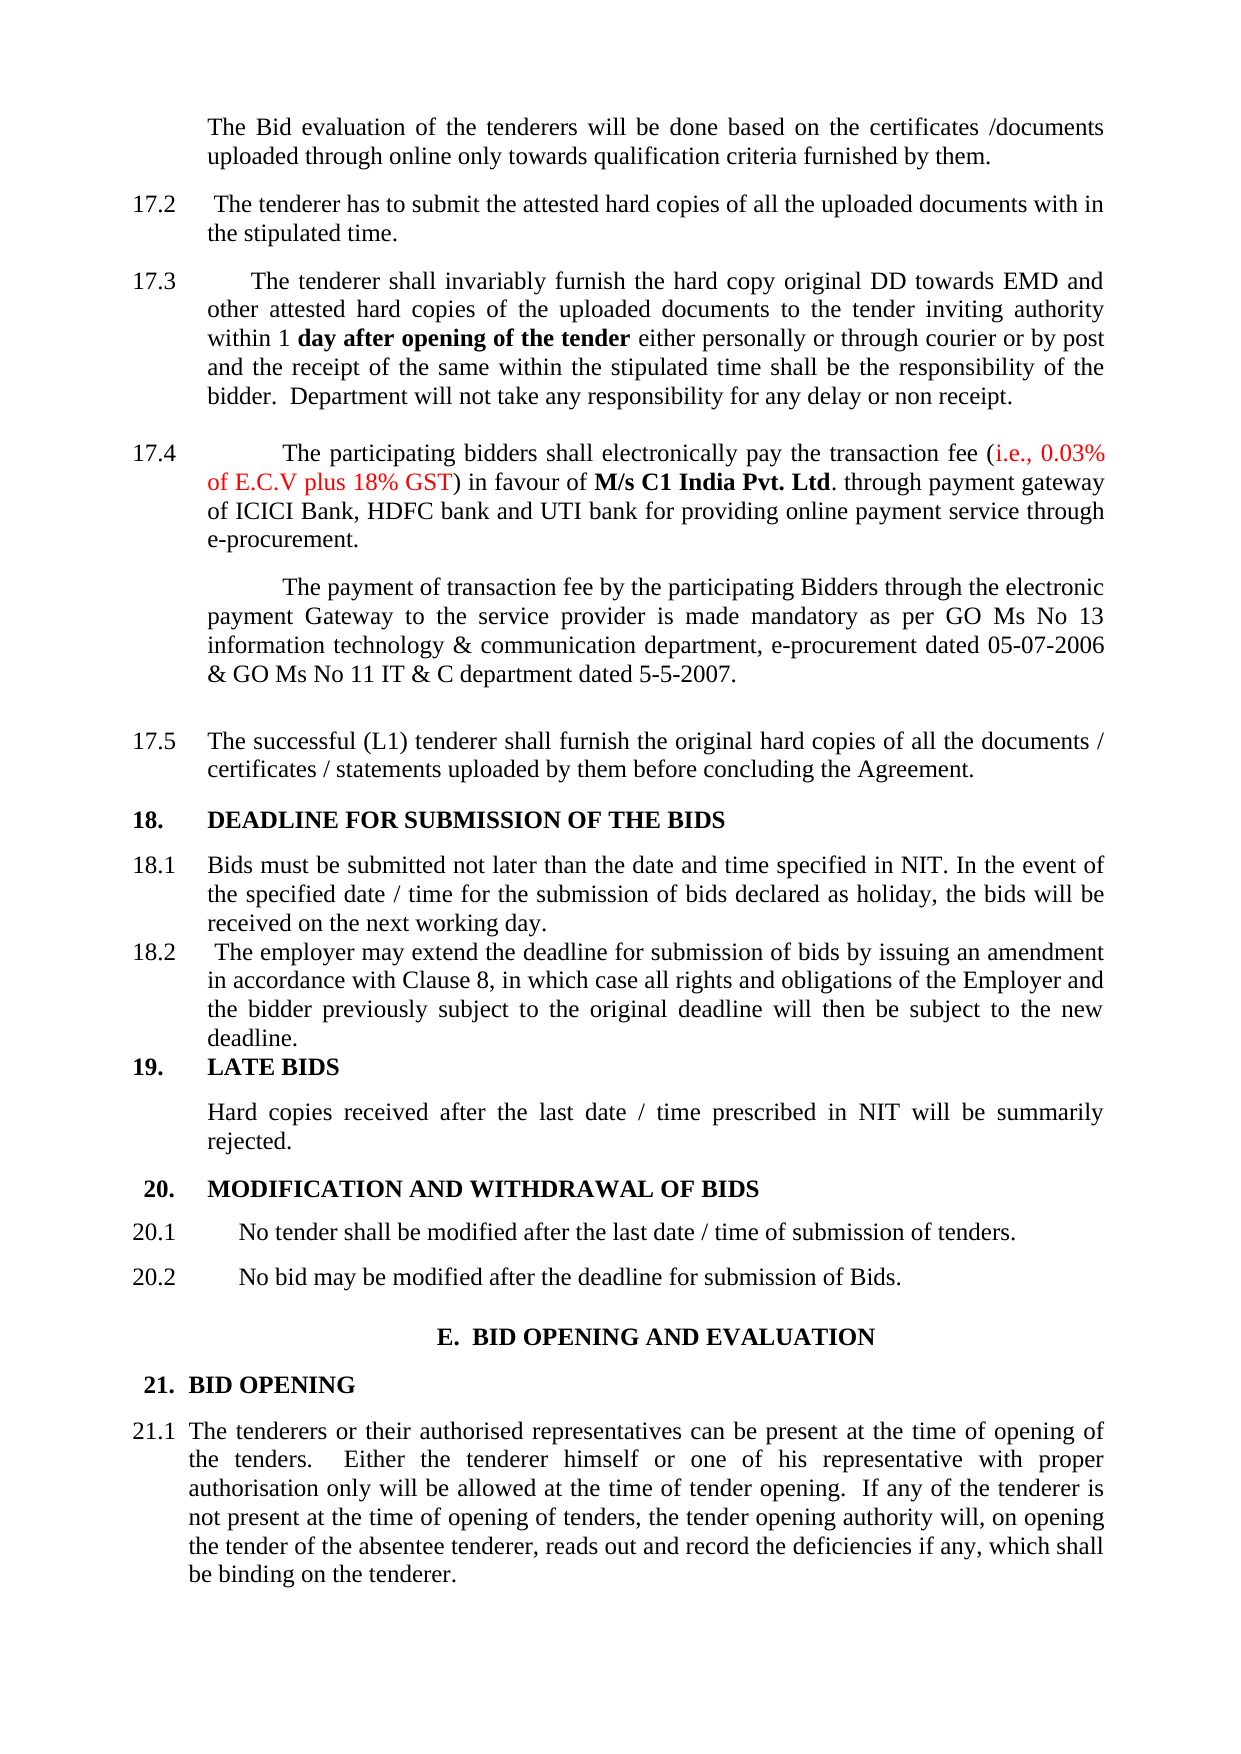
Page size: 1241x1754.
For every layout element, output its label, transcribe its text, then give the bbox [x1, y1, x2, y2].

list No bid may be modified after the deadline for submission of Bids. [132, 1262, 1105, 1291]
list The tenderer has to submit the attested hard copies of all the uploaded documents with in the stipulated time. [132, 189, 1105, 247]
text Hard copies received after the last date / time prescribed in NIT will be summarily rejected. [207, 1097, 1105, 1155]
text 19. LATE BIDS [132, 1052, 1105, 1080]
list The employer may extend the deadline for submission of bids by issuing an amendment in accordance with Clause 8, in which case all rights and obligations of the Employer and the bidder previously subject to the original deadline will then be subject to the new deadline. [132, 937, 1105, 1052]
list 17.5 The successful (L1) tenderer shall furnish the original hard copies of all the documents / certificates / statements uploaded by them before concluding the Agreement. [132, 726, 1105, 783]
list Bids must be submitted not later than the date and time specified in NIT. In the event of the specified date / time for the submission of bids declared as holiday, the bids will be received on the next working day. [132, 850, 1105, 937]
list The tenderers or their authorised representatives can be present at the time of opening of the tenders. Either the tenderer himself or one of his representative with proper authorisation only will be allowed at the time of tender opening. If any of the tenderer is not present at the time of opening of tenders, the tender opening authority will, on opening the tender of the absentee tenderer, reads out and record the deficiencies if any, which shall be binding on the tenderer. [132, 1416, 1105, 1588]
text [132, 112, 1105, 170]
subtitle E. BID OPENING AND EVALUATION [207, 1322, 1105, 1351]
list BID OPENING [143, 1370, 1105, 1399]
list No tender shall be modified after the last date / time of submission of tenders. [132, 1217, 1105, 1246]
list MODIFICATION AND WITHDRAWAL OF BIDS [143, 1174, 1105, 1203]
list The payment of transaction fee by the participating Bidders through the electronic payment Gateway to the service provider is made mandatory as per GO Ms No 13 information technology & communication department, e-procurement dated 05-07-2006 & GO Ms No 11 IT & C department dated 5-5-2007. [132, 572, 1105, 687]
list The tenderer shall invariably furnish the hard copy original DD towards EMD and other attested hard copies of the uploaded documents to the tender inviting authority within 1 day after opening of the tender either personally or through courier or by post and the receipt of the same within the stipulated time shall be the responsibility of the bidder. Department will not take any responsibility for any delay or non receipt. [132, 266, 1105, 409]
list DEADLINE FOR SUBMISSION OF THE BIDS [132, 805, 1105, 834]
list The participating bidders shall electronically pay the transaction fee (i.e., 0.03% of E.C.V plus 18% GST) in favour of M/s C1 India Pvt. Ltd. through payment gateway of ICICI Bank, HDFC bank and UTI bank for providing online payment service through e-procurement. [132, 438, 1105, 553]
